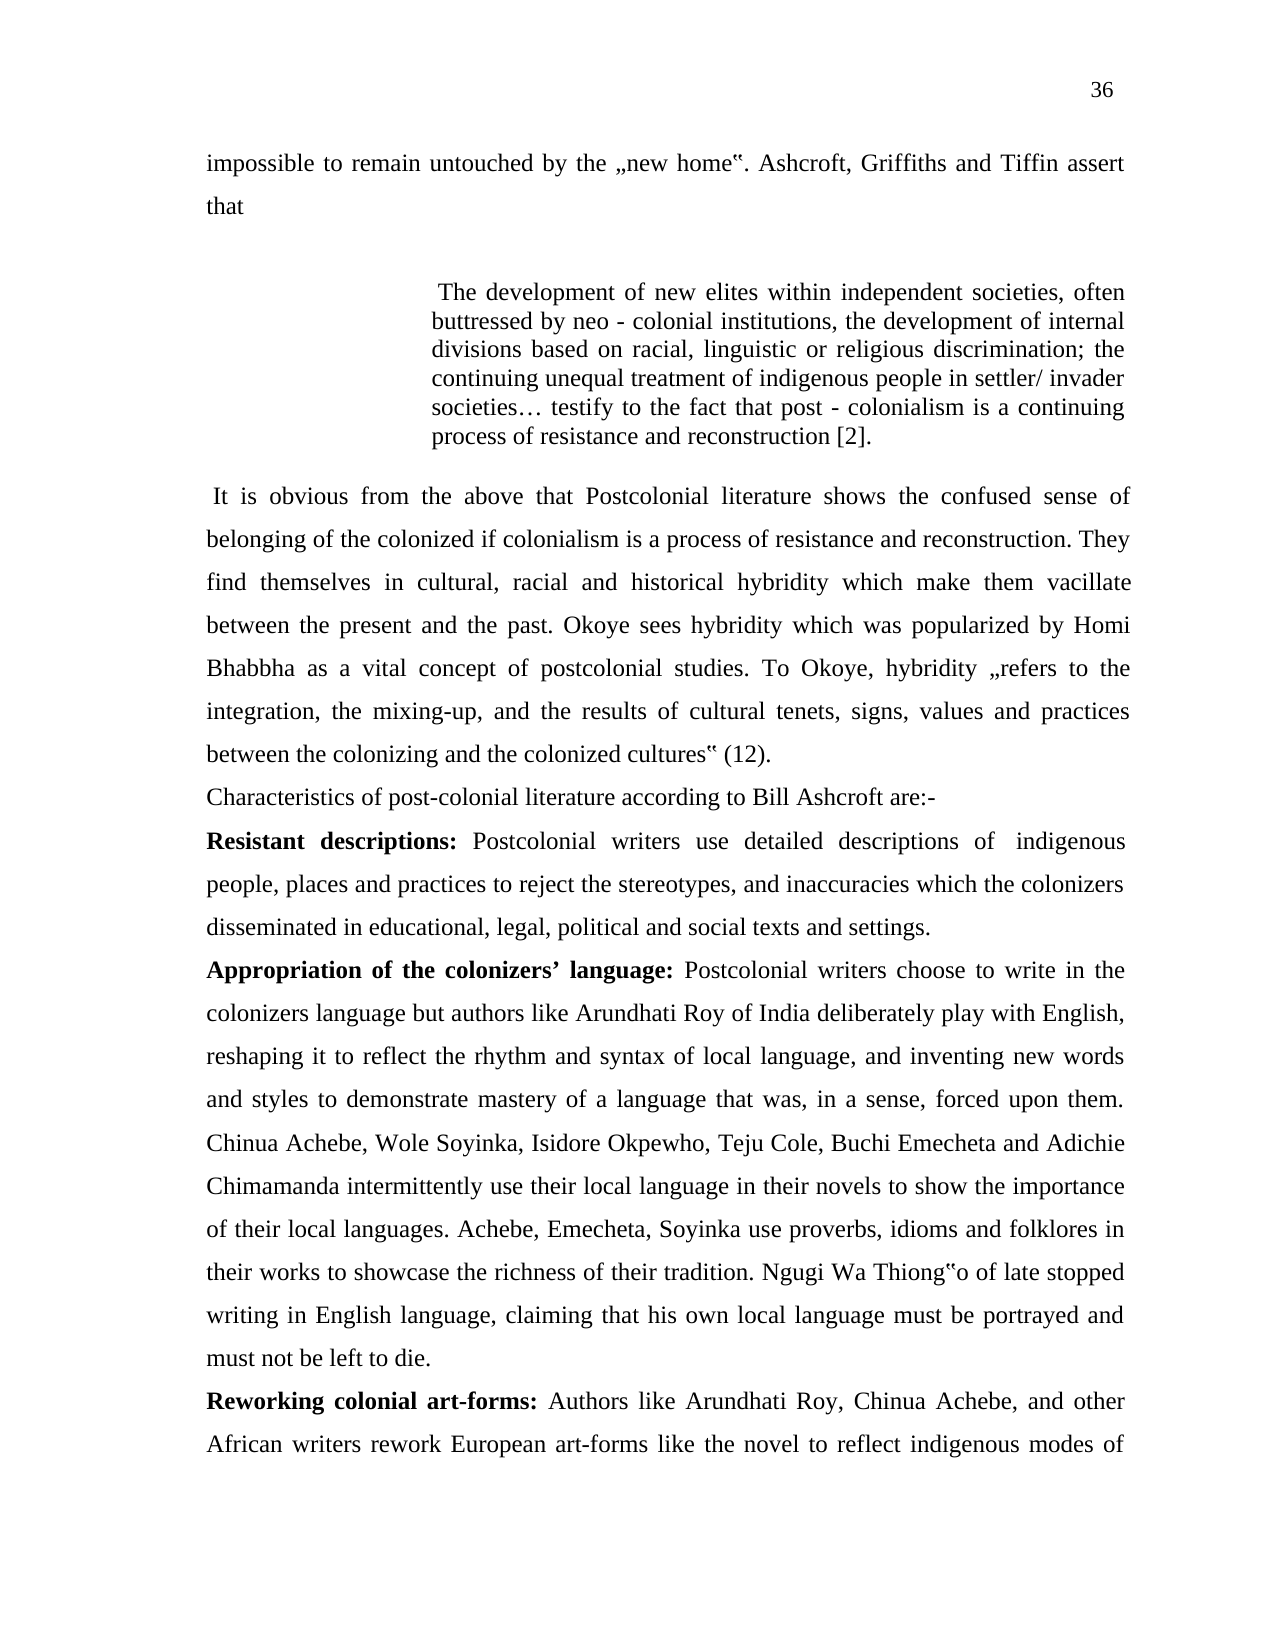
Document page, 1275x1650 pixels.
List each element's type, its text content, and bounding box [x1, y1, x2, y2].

text It is obvious from the above that Postcolonial literature shows the confused sense of belonging of the colonized if colonialism is a process of resistance and reconstruction. They find themselves in cultural, racial and historical hybridity which make them vacillate between the present and the past. Okoye sees hybridity which was popularized by Homi Bhabbha as a vital concept of postcolonial studies. To Okoye, hybridity „refers to the integration, the mixing-up, and the results of cultural tenets, signs, values and practices between the colonizing and the colonized cultures‟ (12). [206, 481, 1132, 768]
text The development of new elites within independent societies, often buttressed by neo - colonial institutions, the development of internal divisions based on racial, linguistic or religious discrimination; the continuing unequal treatment of indigenous people in settler/ invader societies… testify to the fact that post - colonialism is a continuing process of resistance and reconstruction [2]. [431, 277, 1125, 449]
text Resistant descriptions: Postcolonial writers use detailed descriptions of indigenous people, places and practices to reject the stereotypes, and inaccuracies which the colonizers disseminated in educational, legal, political and social texts and settings. [206, 826, 1126, 941]
text impossible to remain untouched by the „new home‟. Ashcroft, Griffiths and Tiffin assert that [206, 148, 1125, 220]
text Reworking colonial art-forms: Authors like Arundhati Roy, Chinua Achebe, and other African writers rework European art-forms like the novel to reflect indigenous modes of [206, 1386, 1125, 1458]
text Appropriation of the colonizers’ language: Postcolonial writers choose to write in the colonizers language but authors like Arundhati Roy of India deliberately play with English, reshaping it to reflect the rhythm and syntax of local language, and inventing new words and styles to demonstrate mastery of a language that was, in a sense, forced upon them. Chinua Achebe, Wole Soyinka, Isidore Okpewho, Teju Cole, Buchi Emecheta and Adichie Chimamanda intermittently use their local language in their novels to show the importance of their local languages. Achebe, Emecheta, Soyinka use proverbs, idioms and folklores in their works to showcase the richness of their tradition. Ngugi Wa Thiong‟o of late stopped writing in English language, claiming that his own local language must be portrayed and must not be left to die. [206, 955, 1126, 1372]
text Characteristics of post-colonial literature according to Bill Ashcroft are:- [206, 783, 1144, 811]
